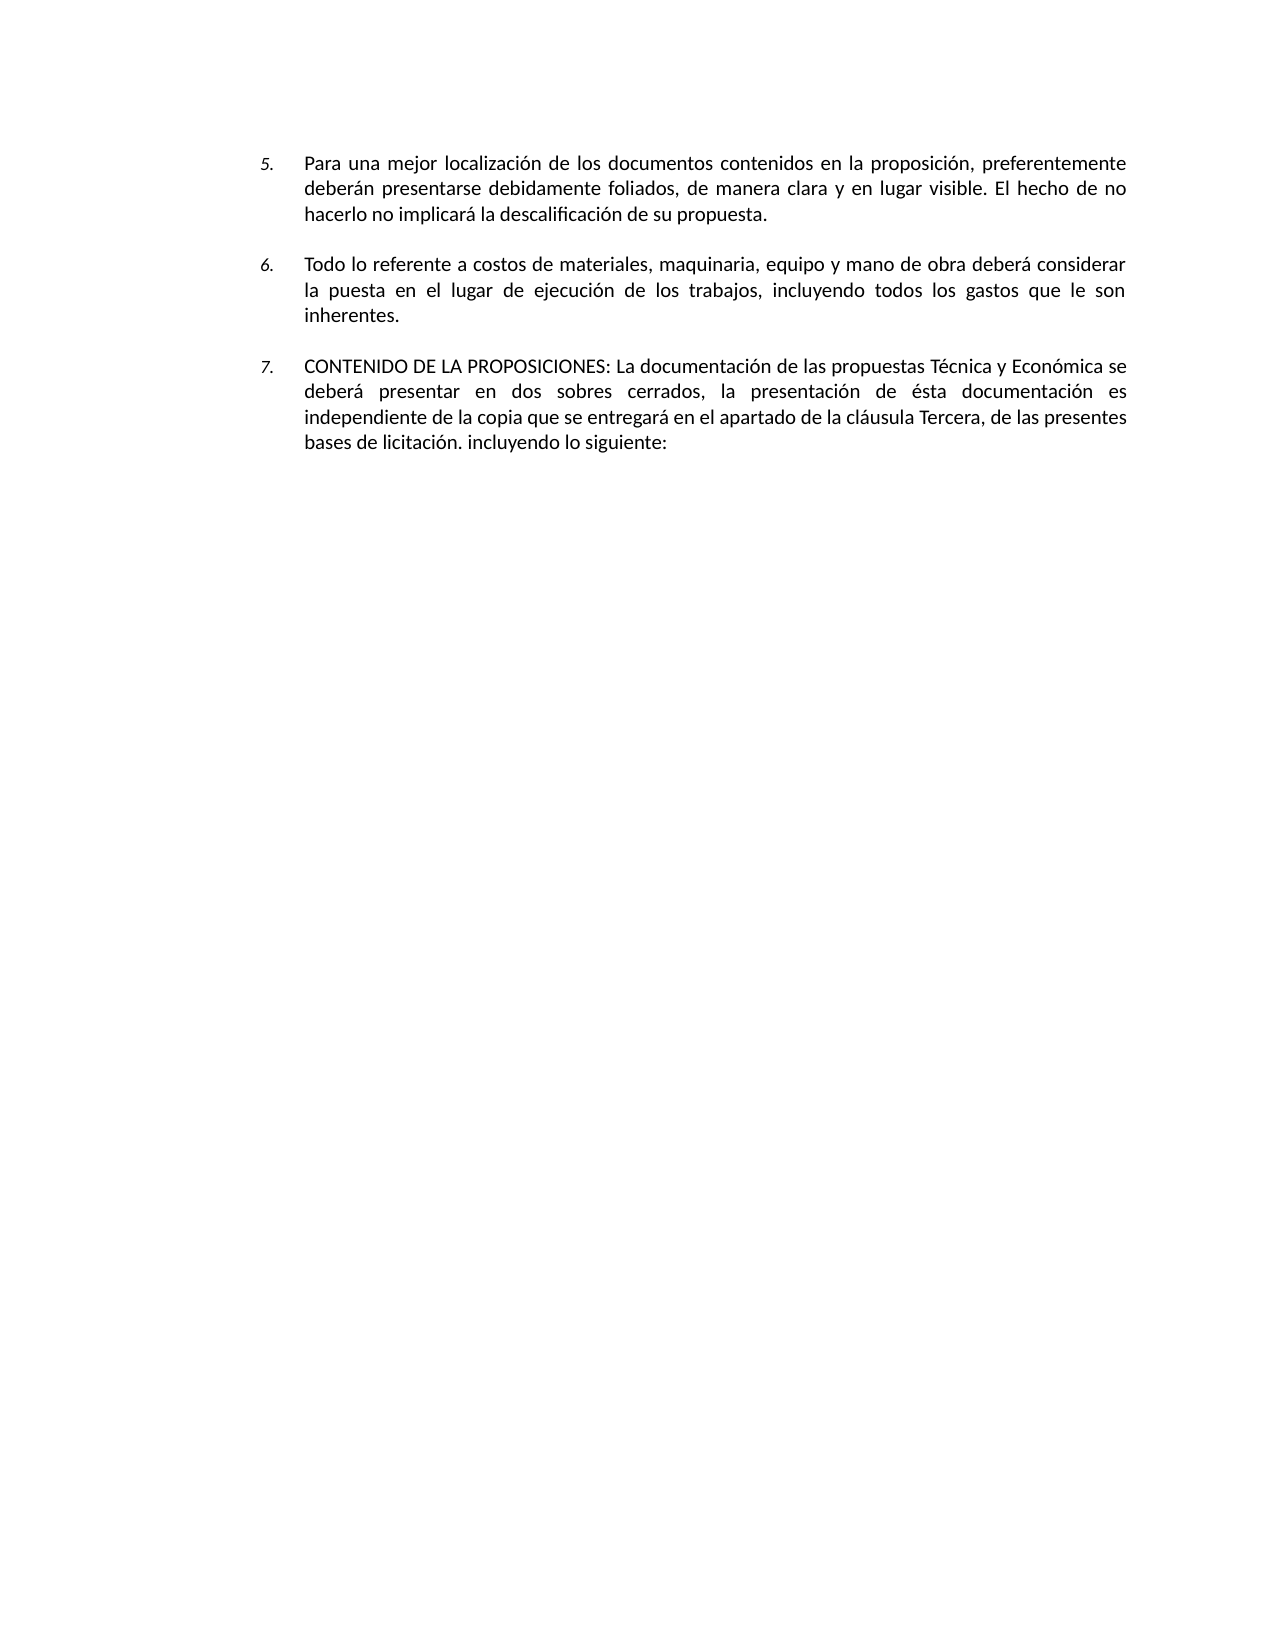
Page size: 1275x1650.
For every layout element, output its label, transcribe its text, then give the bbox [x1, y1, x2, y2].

list Todo lo referente a costos de materiales, maquinaria, equipo y mano de obra deberá considerar la puesta en el lugar de ejecución de los trabajos, incluyendo todos los gastos que le son inherentes. [260, 252, 1128, 328]
list Para una mejor localización de los documentos contenidos en la proposición, preferentemente deberán presentarse debidamente foliados, de manera clara y en lugar visible. El hecho de no hacerlo no implicará la descalificación de su propuesta. [260, 150, 1128, 226]
list CONTENIDO DE LA PROPOSICIONES: La documentación de las propuestas Técnica y Económica se deberá presentar en dos sobres cerrados, la presentación de ésta documentación es independiente de la copia que se entregará en el apartado de la cláusula Tercera, de las presentes bases de licitación. incluyendo lo siguiente: [260, 353, 1128, 455]
